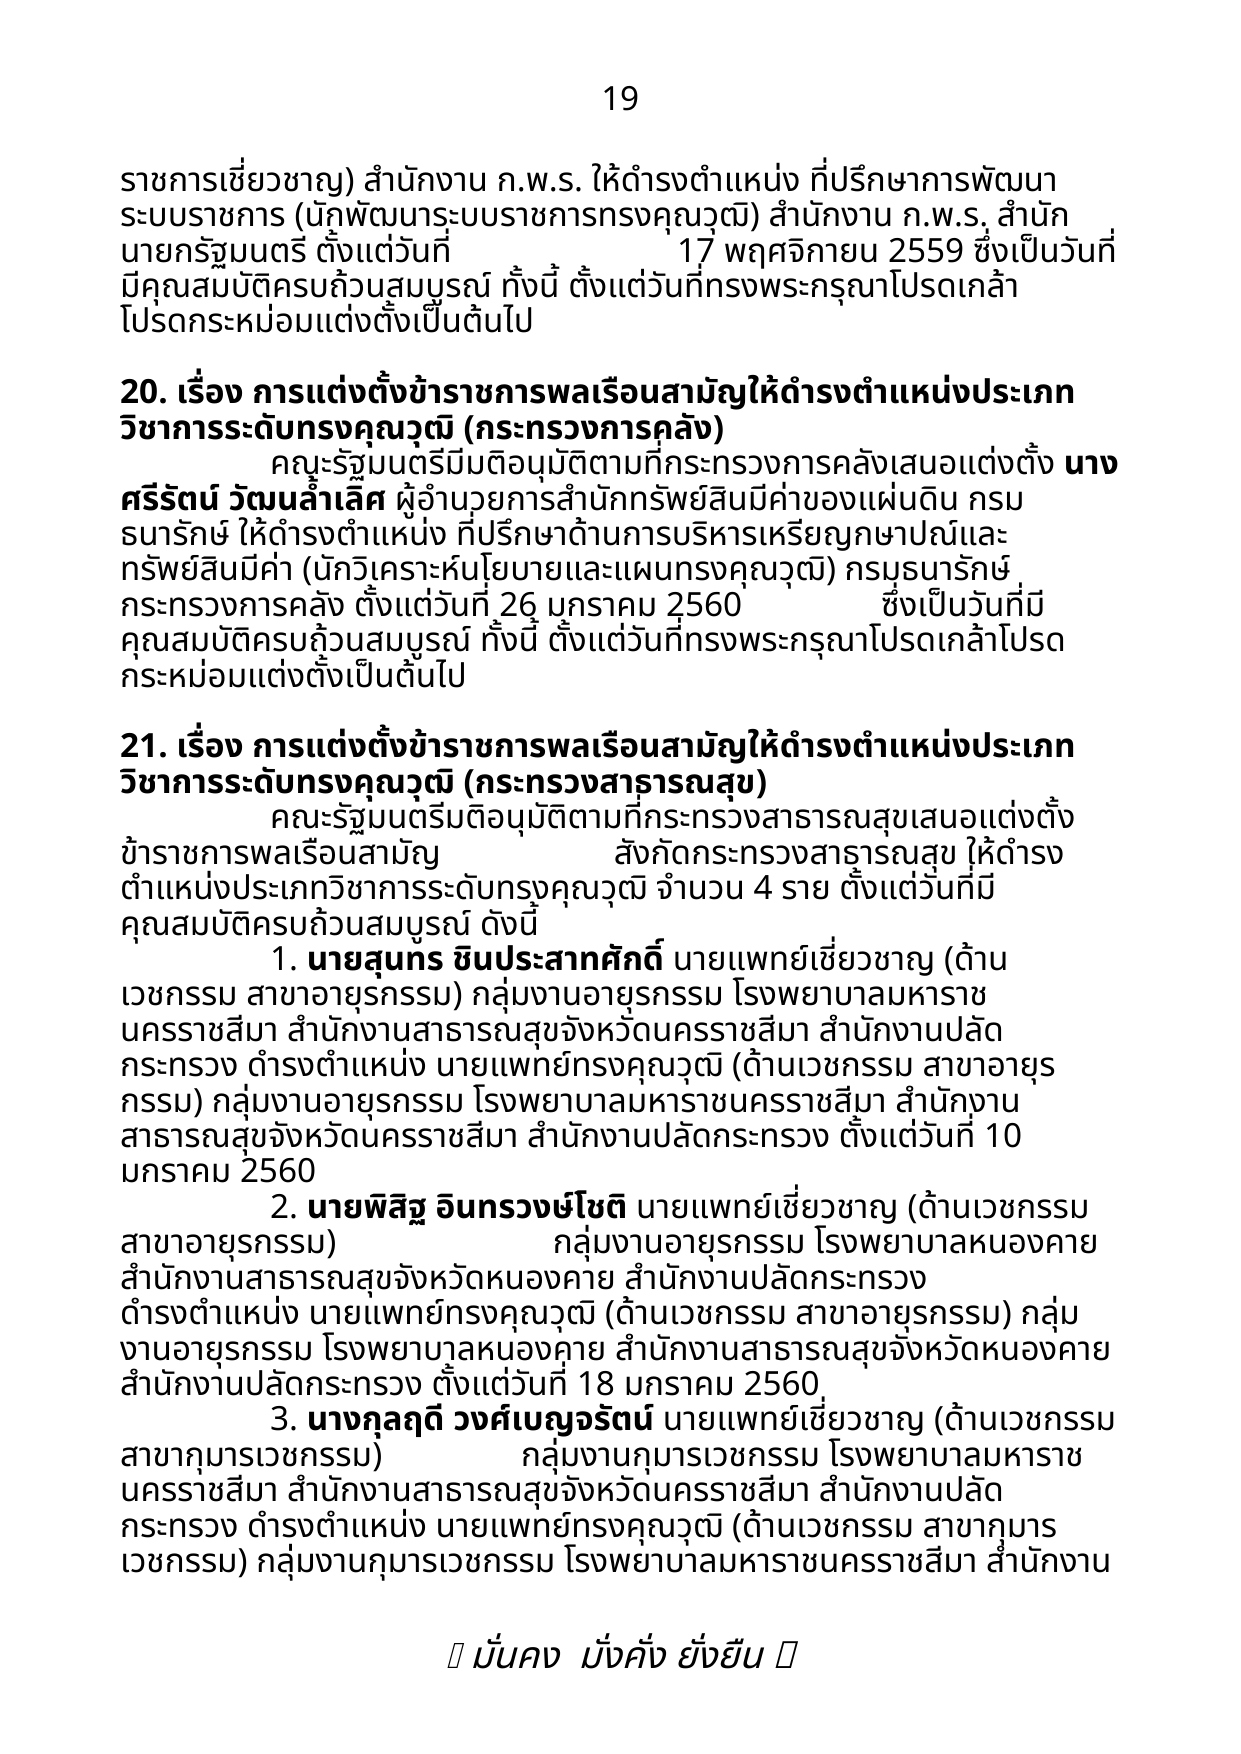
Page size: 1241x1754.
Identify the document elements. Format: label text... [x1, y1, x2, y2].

text 20. เรื่อง การแต่งตั้งข้าราชการพลเรือนสามัญให้ดำรงตำแหน่งประเภทวิชาการระดับทรงคุณวุฒิ (กระทรวงการคลัง) [120, 375, 1120, 446]
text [120, 163, 1120, 340]
text 1. นายสุนทร ชินประสาทศักดิ์ นายแพทย์เชี่ยวชาญ (ด้านเวชกรรม สาขาอายุรกรรม) กลุ่มงานอายุรกรรม โรงพยาบาลมหาราชนครราชสีมา สำนักงานสาธารณสุขจังหวัดนครราชสีมา สำนักงานปลัดกระทรวง ดำรงตำแหน่ง นายแพทย์ทรงคุณวุฒิ (ด้านเวชกรรม สาขาอายุรกรรม) กลุ่มงานอายุรกรรม โรงพยาบาลมหาราชนครราชสีมา สำนักงานสาธารณสุขจังหวัดนครราชสีมา สำนักงานปลัดกระทรวง ตั้งแต่วันที่ 10 มกราคม 2560 [120, 942, 1120, 1190]
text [120, 1402, 1120, 1579]
text คณะรัฐมนตรีมีมติอนุมัติตามที่กระทรวงการคลังเสนอแต่งตั้ง นางศรีรัตน์ วัฒนล้ำเลิศ ผู้อำนวยการสำนักทรัพย์สินมีค่าของแผ่นดิน กรมธนารักษ์ ให้ดำรงตำแหน่ง ที่ปรึกษาด้านการบริหารเหรียญกษาปณ์และทรัพย์สินมีค่า (นักวิเคราะห์นโยบายและแผนทรงคุณวุฒิ) กรมธนารักษ์ กระทรวงการคลัง ตั้งแต่วันที่ 26 มกราคม 2560 ซึ่งเป็นวันที่มีคุณสมบัติครบถ้วนสมบูรณ์ ทั้งนี้ ตั้งแต่วันที่ทรงพระกรุณาโปรดเกล้าโปรดกระหม่อมแต่งตั้งเป็นต้นไป [120, 446, 1120, 694]
text คณะรัฐมนตรีมติอนุมัติตามที่กระทรวงสาธารณสุขเสนอแต่งตั้งข้าราชการพลเรือนสามัญ สังกัดกระทรวงสาธารณสุข ให้ดำรงตำแหน่งประเภทวิชาการระดับทรงคุณวุฒิ จำนวน 4 ราย ตั้งแต่วันที่มีคุณสมบัติครบถ้วนสมบูรณ์ ดังนี้ [120, 800, 1120, 942]
text 2. นายพิสิฐ อินทรวงษ์โชติ นายแพทย์เชี่ยวชาญ (ด้านเวชกรรม สาขาอายุรกรรม) กลุ่มงานอายุรกรรม โรงพยาบาลหนองคาย สำนักงานสาธารณสุขจังหวัดหนองคาย สำนักงานปลัดกระทรวง ดำรงตำแหน่ง นายแพทย์ทรงคุณวุฒิ (ด้านเวชกรรม สาขาอายุรกรรม) กลุ่มงานอายุรกรรม โรงพยาบาลหนองคาย สำนักงานสาธารณสุขจังหวัดหนองคาย สำนักงานปลัดกระทรวง ตั้งแต่วันที่ 18 มกราคม 2560 [120, 1190, 1120, 1402]
text 21. เรื่อง การแต่งตั้งข้าราชการพลเรือนสามัญให้ดำรงตำแหน่งประเภทวิชาการระดับทรงคุณวุฒิ (กระทรวงสาธารณสุข) [120, 729, 1120, 800]
